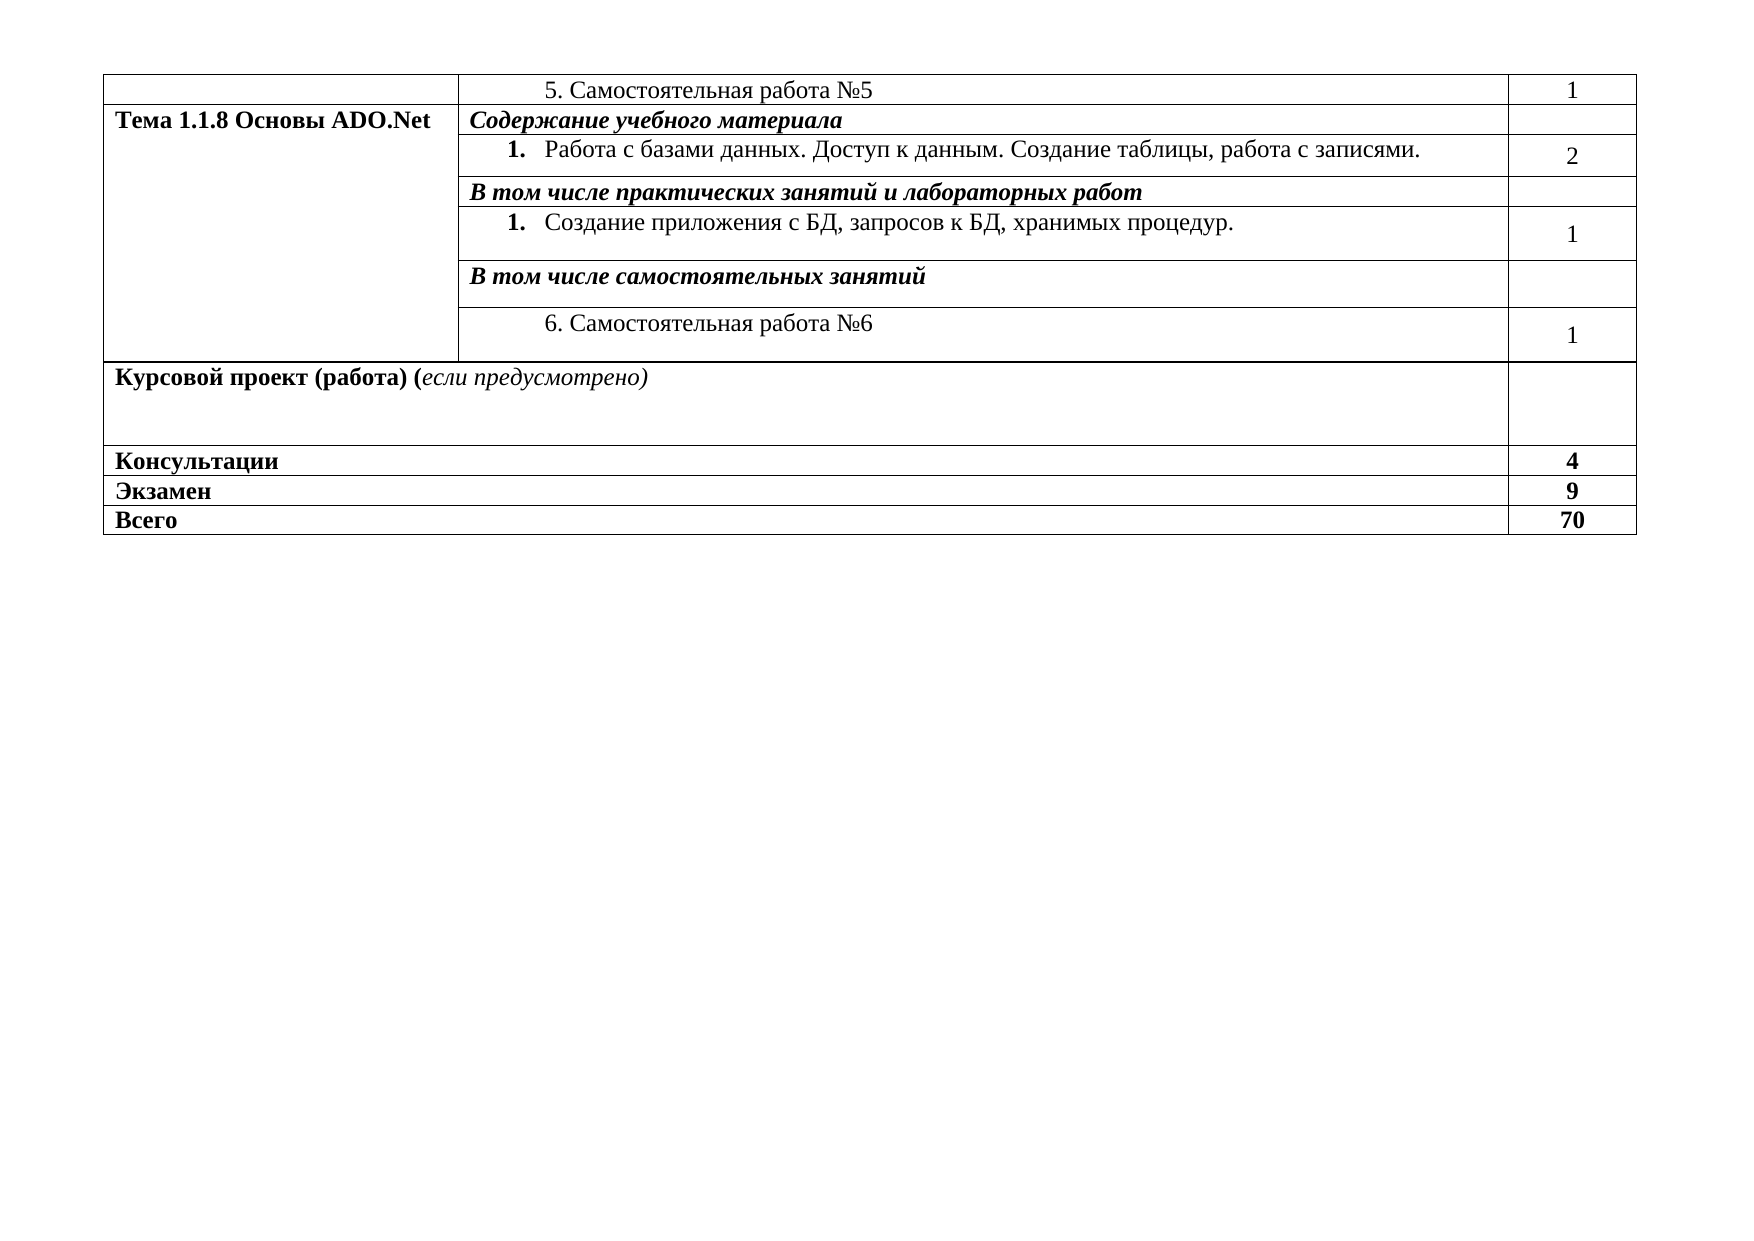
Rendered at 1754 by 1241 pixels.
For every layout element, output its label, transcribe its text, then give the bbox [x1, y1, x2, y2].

table_cell 1 [1509, 75, 1636, 104]
table_cell 70 [1509, 506, 1636, 534]
table_cell Создание приложения с БД, запросов к БД, хранимых процедур. [459, 207, 1508, 260]
table_cell [1509, 363, 1636, 445]
table_cell 9 [1509, 476, 1636, 504]
table_cell 6. Самостоятельная работа №6 [459, 308, 1508, 361]
table_cell [1509, 105, 1636, 133]
table_cell 5. Самостоятельная работа №5 [459, 75, 1508, 104]
table_cell 4 [1509, 446, 1636, 475]
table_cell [459, 177, 1508, 206]
table_cell [1509, 261, 1636, 307]
table_cell 2 [1509, 135, 1636, 176]
table_cell Экзамен [104, 476, 1508, 504]
table_cell Консультации [104, 446, 1508, 475]
table_cell В том числе самостоятельных занятий [459, 261, 1508, 307]
table_cell Содержание учебного материала [459, 105, 1508, 133]
table_cell Курсовой проект (работа) (если предусмотрено) [104, 363, 1508, 445]
table_cell 1 [1509, 207, 1636, 260]
table_cell Работа с базами данных. Доступ к данным. Создание таблицы, работа с записями. [459, 135, 1508, 176]
table_cell Тема 1.1.8 Основы ADO.Net [104, 105, 458, 361]
table_cell Всего [104, 506, 1508, 534]
table_cell [1509, 177, 1636, 206]
table_cell 1 [1509, 308, 1636, 361]
